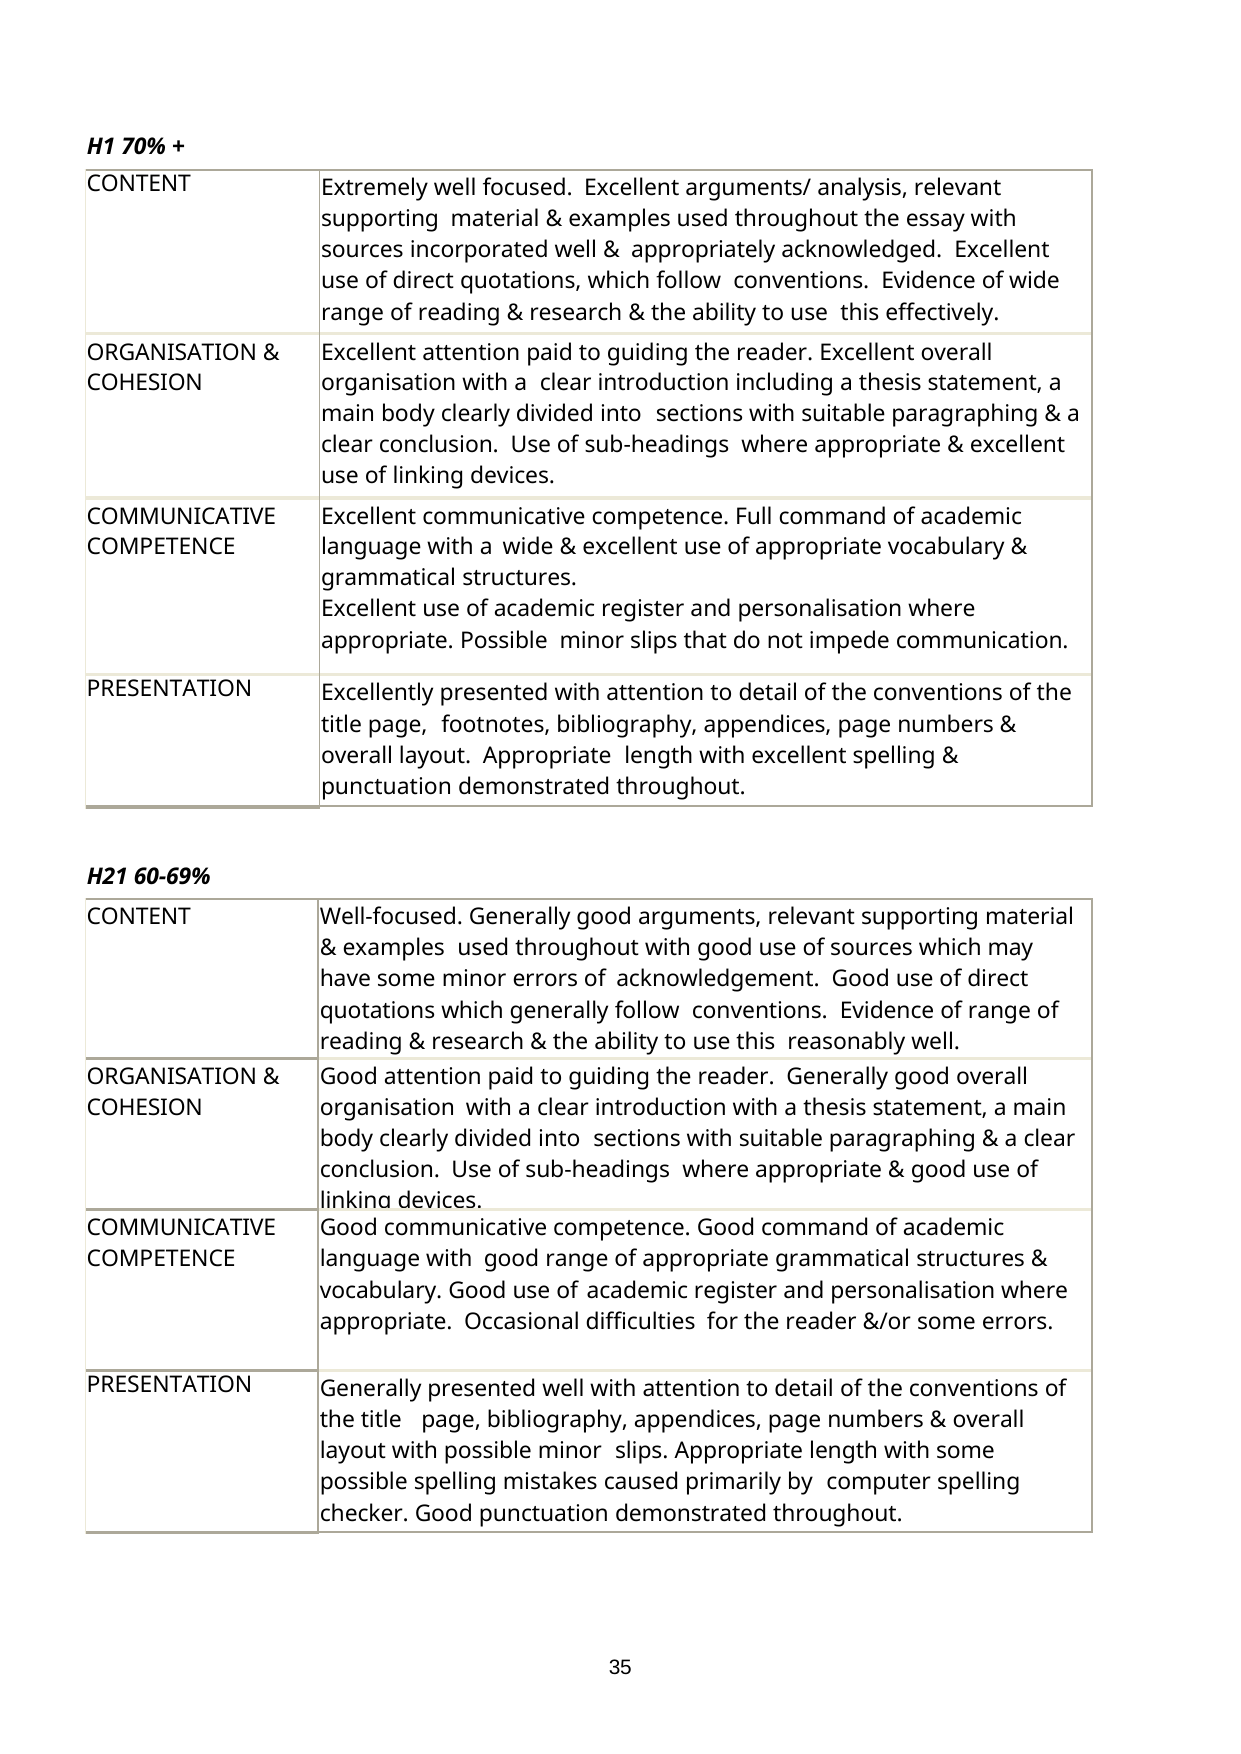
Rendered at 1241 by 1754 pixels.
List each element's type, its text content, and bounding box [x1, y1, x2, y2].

table_cell Good communicative competence. Good command of academic language with good range of appropriate grammatical structures & vocabulary. Good use of academic register and personalisation where appropriate. Occasional difficulties for the reader &/or some errors. [319, 1211, 1091, 1368]
table_header CONTENT [86, 900, 317, 1057]
table_cell Good attention paid to guiding the reader. Generally good overall organisation with a clear introduction with a thesis statement, a main body clearly divided into sections with suitable paragraphing & a clear conclusion. Use of sub-headings where appropriate & good use of linking devices. [319, 1060, 1091, 1208]
table_cell Excellently presented with attention to detail of the conventions of the title page, footnotes, bibliography, appendices, page numbers & overall layout. Appropriate length with excellent spelling & punctuation demonstrated throughout. [320, 676, 1091, 805]
table_header Extremely well focused. Excellent arguments/ analysis, relevant supporting material & examples used throughout the essay with sources incorporated well & appropriately acknowledged. Excellent use of direct quotations, which follow conventions. Evidence of wide range of reading & research & the ability to use this effectively. [320, 171, 1091, 332]
table_cell Excellent communicative competence. Full command of academic language with a wide & excellent use of appropriate vocabulary & grammatical structures. Excellent use of academic register and personalisation where appropriate. Possible minor slips that do not impede communication. [320, 500, 1091, 673]
table_header CONTENT [86, 171, 319, 332]
table_cell PRESENTATION [86, 1372, 317, 1531]
text H21 60-69% [87, 860, 1148, 891]
text H1 70% + [87, 130, 1148, 161]
table_cell ORGANISATION & COHESION [86, 335, 319, 496]
table_cell COMMUNICATIVE COMPETENCE [86, 500, 319, 673]
table_cell PRESENTATION [86, 676, 319, 805]
table_cell Excellent attention paid to guiding the reader. Excellent overall organisation with a clear introduction including a thesis statement, a main body clearly divided into sections with suitable paragraphing & a clear conclusion. Use of sub-headings where appropriate & excellent use of linking devices. [320, 335, 1091, 496]
table_header Well-focused. Generally good arguments, relevant supporting material & examples used throughout with good use of sources which may have some minor errors of acknowledgement. Good use of direct quotations which generally follow conventions. Evidence of range of reading & research & the ability to use this reasonably well. [319, 900, 1091, 1057]
table_cell COMMUNICATIVE COMPETENCE [86, 1211, 317, 1368]
table_cell ORGANISATION & COHESION [86, 1060, 317, 1208]
table_cell Generally presented well with attention to detail of the conventions of the title page, bibliography, appendices, page numbers & overall layout with possible minor slips. Appropriate length with some possible spelling mistakes caused primarily by computer spelling checker. Good punctuation demonstrated throughout. [319, 1372, 1091, 1531]
